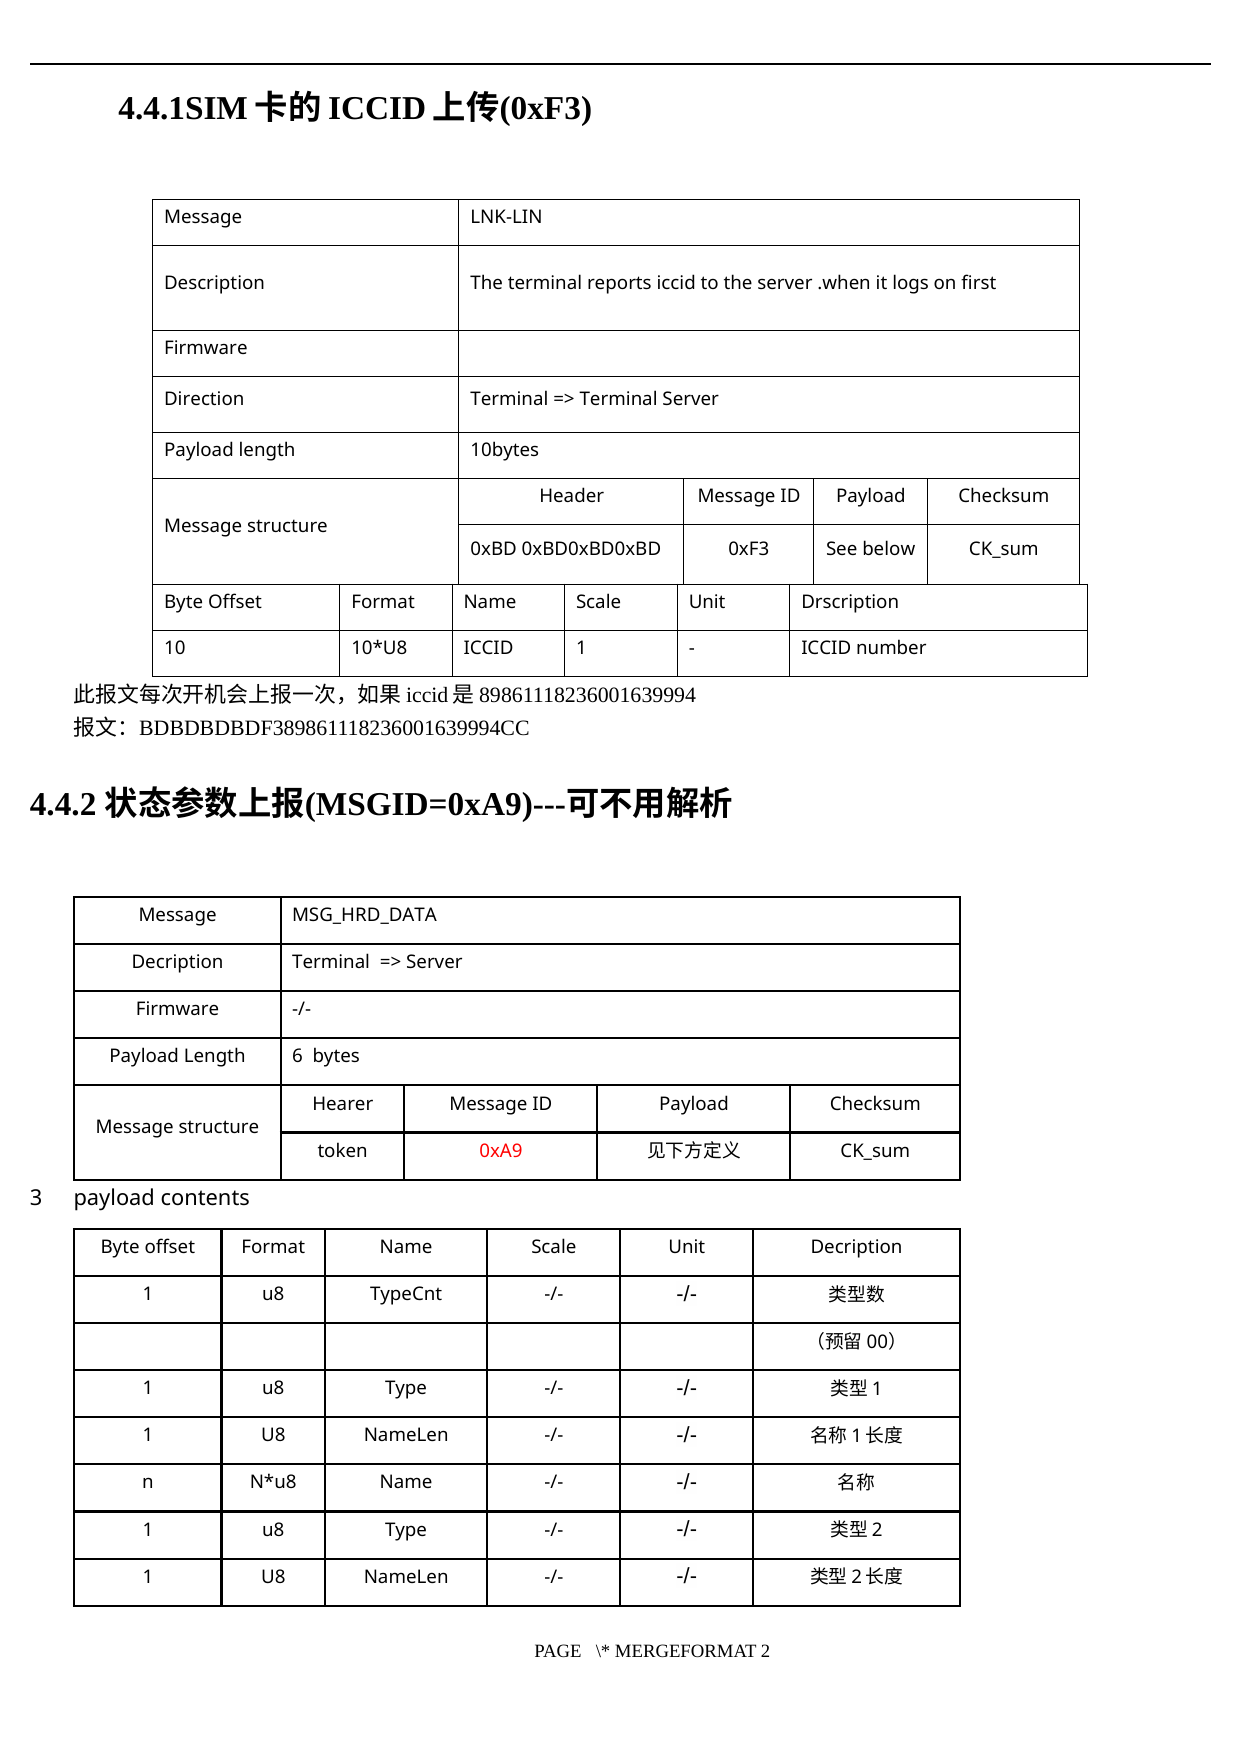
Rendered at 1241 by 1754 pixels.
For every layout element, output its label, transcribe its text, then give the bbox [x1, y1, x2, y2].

table_cell 10*U8 [340, 631, 452, 676]
table_cell 类型2长度 [754, 1560, 959, 1604]
table_cell TypeCnt [326, 1277, 486, 1322]
table_cell 1 [565, 631, 677, 676]
table_cell 1 [75, 1371, 220, 1416]
table_cell 0xBD 0xBD0xBD0xBD [459, 525, 683, 583]
table_cell 见下方定义 [598, 1134, 789, 1178]
table_cell -/- [621, 1560, 752, 1604]
table_cell Hearer [282, 1086, 403, 1131]
table_cell [488, 1324, 619, 1369]
table_cell -/- [488, 1560, 619, 1604]
table_cell Decription [75, 945, 280, 990]
table_cell Payload Length [75, 1039, 280, 1084]
table_cell NameLen [326, 1560, 486, 1604]
table_cell Firmware [153, 331, 458, 376]
table_cell Unit [678, 585, 789, 629]
table_cell 0xA9 [405, 1134, 596, 1178]
table_cell Payload [598, 1086, 789, 1131]
table_cell [621, 1324, 752, 1369]
table_cell Direction [153, 377, 458, 432]
table_header MSG_HRD_DATA [282, 898, 959, 943]
table_cell Type [326, 1371, 486, 1416]
table_cell Name [326, 1465, 486, 1510]
table_cell Message ID [684, 479, 813, 524]
table_header Message [75, 898, 280, 943]
subtitle 4.4.2 状态参数上报(MSGID=0xA9)---可不用解析 [29, 769, 1211, 834]
table_cell 10 [153, 631, 339, 676]
table_cell See below [814, 525, 927, 583]
table_header Format [223, 1230, 324, 1275]
table_header Name [326, 1230, 486, 1275]
table_cell token [282, 1134, 403, 1178]
table_cell -/- [488, 1513, 619, 1557]
table_header LNK-LIN [459, 200, 1079, 245]
table_cell [326, 1324, 486, 1369]
table_cell -/- [282, 992, 959, 1037]
table_cell 1 [75, 1513, 220, 1557]
table_cell U8 [223, 1418, 324, 1463]
table_cell 1 [75, 1560, 220, 1604]
table_cell n [75, 1465, 220, 1510]
table_cell Checksum [791, 1086, 959, 1131]
table_cell Message structure [75, 1086, 280, 1178]
table_cell The terminal reports iccid to the server .when it logs on first [459, 246, 1079, 330]
table_cell [75, 1324, 220, 1369]
table_cell （预留 00） [754, 1324, 959, 1369]
table_cell -/- [621, 1465, 752, 1510]
table_cell Checksum [928, 479, 1079, 524]
table_cell Message ID [405, 1086, 596, 1131]
list payload contents [29, 1181, 1211, 1213]
table_cell Payload [814, 479, 927, 524]
table_cell 1 [75, 1277, 220, 1322]
table_header Message [153, 200, 458, 245]
text 此报文每次开机会上报一次，如果iccid是89861118236001639994 [29, 677, 1211, 709]
table_cell 类型数 [754, 1277, 959, 1322]
table_cell CK_sum [791, 1134, 959, 1178]
table_cell ICCID number [790, 631, 1087, 676]
table_header Decription [754, 1230, 959, 1275]
table_cell 10bytes [459, 433, 1079, 478]
table_cell Format [340, 585, 452, 629]
table_cell N*u8 [223, 1465, 324, 1510]
table_cell -/- [621, 1277, 752, 1322]
table_cell Terminal => Terminal Server [459, 377, 1079, 432]
table_cell Name [453, 585, 564, 629]
table_cell Message structure [153, 479, 458, 583]
table_cell U8 [223, 1560, 324, 1604]
table_cell -/- [621, 1513, 752, 1557]
table_cell Firmware [75, 992, 280, 1037]
table_cell - [678, 631, 789, 676]
table_cell -/- [488, 1371, 619, 1416]
table_cell -/- [488, 1277, 619, 1322]
table_cell 0xF3 [684, 525, 813, 583]
table_cell CK_sum [928, 525, 1079, 583]
table_cell Byte Offset [153, 585, 339, 629]
table_cell Header [459, 479, 683, 524]
table_cell 类型1 [754, 1371, 959, 1416]
table_header Unit [621, 1230, 752, 1275]
table_cell Type [326, 1513, 486, 1557]
table_cell 名称1长度 [754, 1418, 959, 1463]
table_cell -/- [621, 1371, 752, 1416]
table_cell u8 [223, 1371, 324, 1416]
text 报文：BDBDBDBDF389861118236001639994CC [29, 709, 1211, 742]
table_cell [223, 1324, 324, 1369]
table_cell Terminal => Server [282, 945, 959, 990]
table_cell NameLen [326, 1418, 486, 1463]
table_header Byte offset [75, 1230, 220, 1275]
table_cell -/- [488, 1418, 619, 1463]
subtitle 4.4.1SIM卡的ICCID上传(0xF3) [118, 72, 1211, 137]
table_header Scale [488, 1230, 619, 1275]
table_cell -/- [621, 1418, 752, 1463]
table_cell 名称 [754, 1465, 959, 1510]
table_cell u8 [223, 1513, 324, 1557]
table_cell 1 [75, 1418, 220, 1463]
table_cell [459, 331, 1079, 376]
table_cell Description [153, 246, 458, 330]
table_cell 6 bytes [282, 1039, 959, 1084]
table_cell -/- [488, 1465, 619, 1510]
table_cell Scale [565, 585, 677, 629]
table_cell Payload length [153, 433, 458, 478]
table_cell u8 [223, 1277, 324, 1322]
table_cell Drscription [790, 585, 1087, 629]
table_cell ICCID [453, 631, 564, 676]
table_cell 类型2 [754, 1513, 959, 1557]
